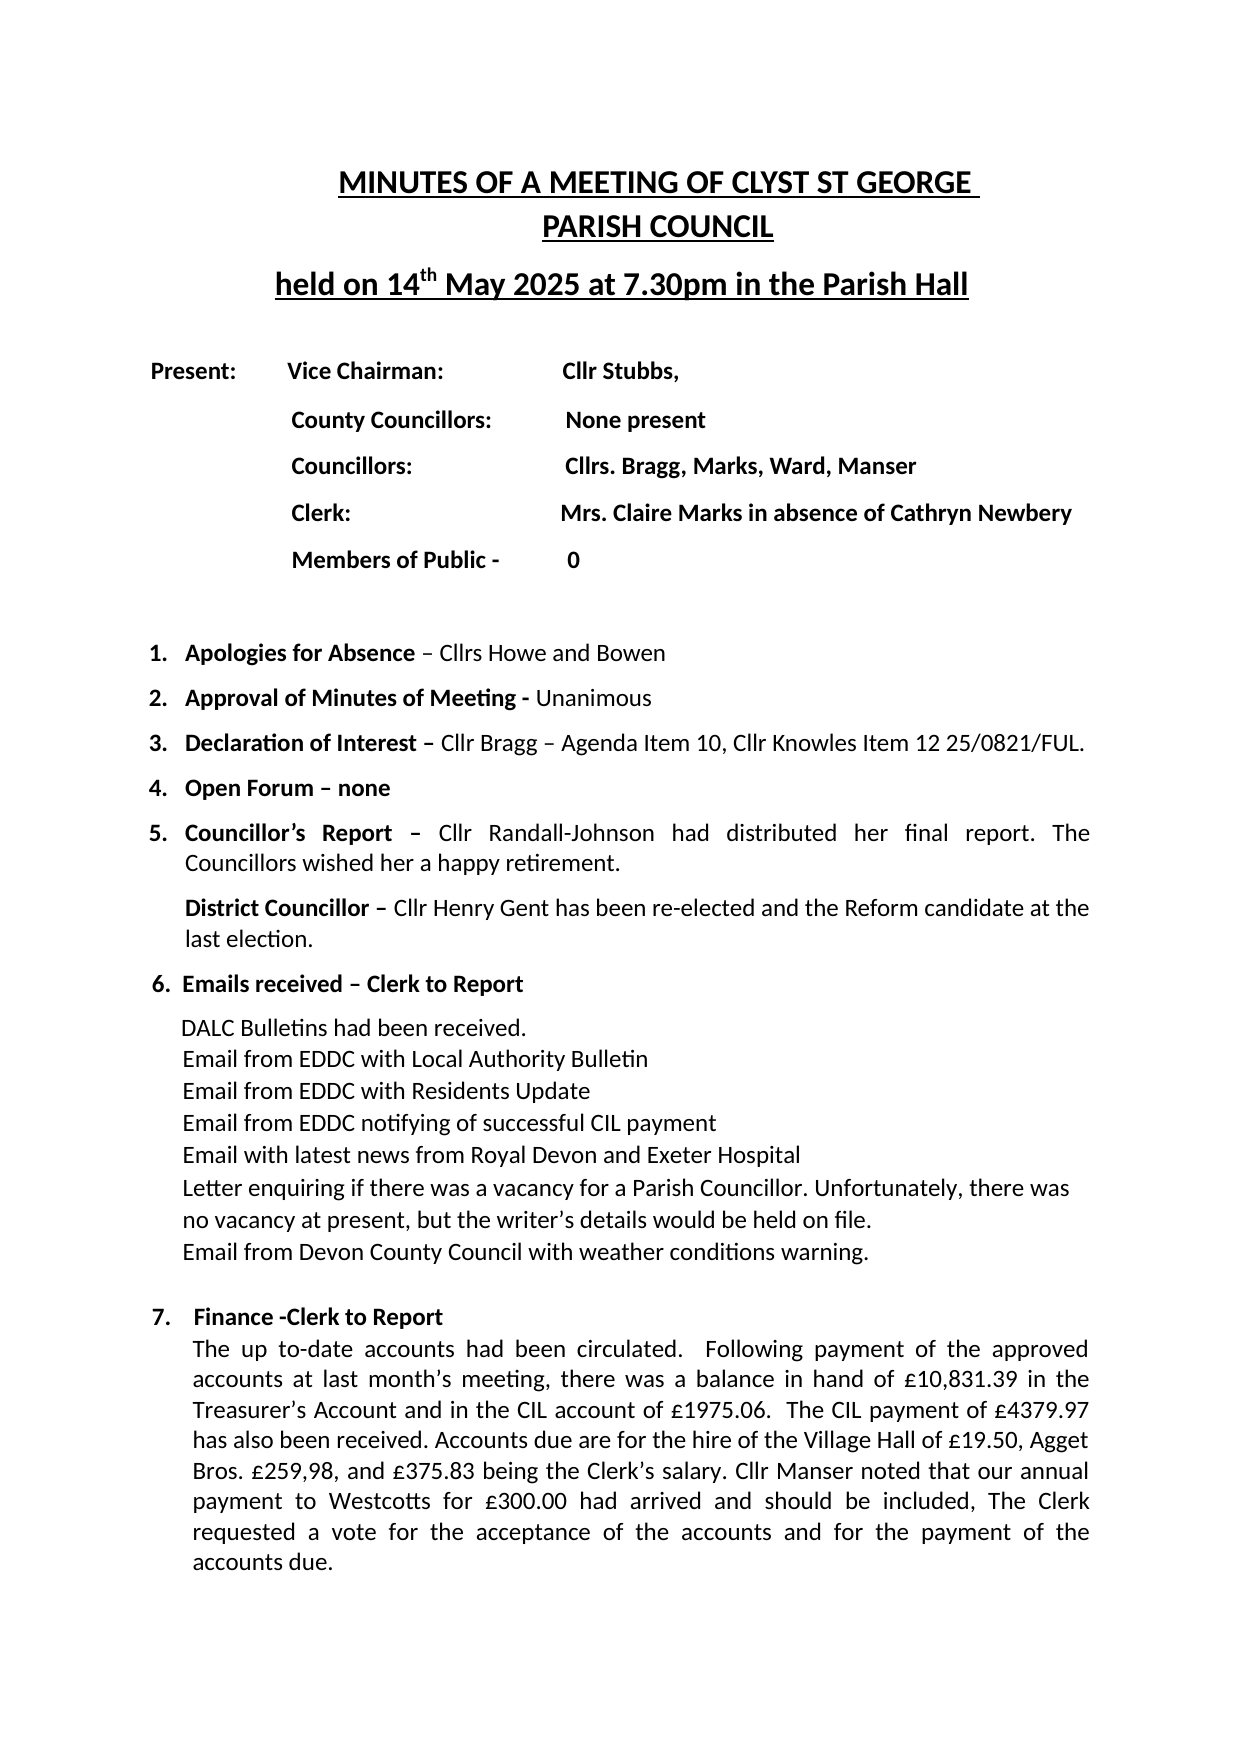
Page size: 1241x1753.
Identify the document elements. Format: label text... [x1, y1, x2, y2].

text Email from EDDC with Residents Update [148, 1075, 1091, 1106]
text District Councillor – Cllr Henry Gent has been re-elected and the Reform candidate at the last election. [185, 892, 1091, 953]
text no vacancy at present, but the writer’s details would be held on file. [148, 1204, 1091, 1234]
text Email from EDDC notifying of successful CIL payment [148, 1107, 1091, 1138]
list Open Forum – none [148, 772, 1091, 802]
text 6. Emails received – Clerk to Report [152, 968, 1091, 998]
text Email with latest news from Royal Devon and Exeter Hospital [148, 1140, 1091, 1170]
text 7. Finance -Clerk to Report [152, 1301, 1091, 1331]
list Approval of Minutes of Meeting - Unanimous [148, 682, 1091, 713]
text The up to-date accounts had been circulated. Following payment of the approved accounts at last month’s meeting, there was a balance in hand of £10,831.39 in the Treasurer’s Account and in the CIL account of £1975.06. The CIL payment of £4379.97 has also been received. Accounts due are for the hire of the Village Hall of £19.50, Agget Bros. £259,98, and £375.83 being the Clerk’s salary. Cllr Manser noted that our annual payment to Westcotts for £300.00 had arrived and should be included, The Clerk requested a vote for the acceptance of the accounts and for the payment of the accounts due. [192, 1333, 1091, 1577]
text Councillors: Cllrs. Bragg, Marks, Ward, Manser [150, 450, 1091, 481]
text Members of Public - 0 [150, 544, 1091, 574]
text PARISH COUNCIL [225, 205, 1091, 246]
text Email from Devon County Council with weather conditions warning. [148, 1236, 1091, 1267]
list Declaration of Interest – Cllr Bragg – Agenda Item 10, Cllr Knowles Item 12 25/0821/FUL. [148, 727, 1091, 758]
text MINUTES OF A MEETING OF CLYST ST GEORGE [338, 161, 1091, 202]
text Letter enquiring if there was a vacancy for a Parish Councillor. Unfortunately, there was [148, 1172, 1091, 1202]
list Councillor’s Report – Cllr Randall-Johnson had distributed her final report. The Councillors wished her a happy retirement. [148, 817, 1091, 878]
text Clerk: Mrs. Claire Marks in absence of Cathryn Newbery [150, 497, 1091, 528]
text DALC Bulletins had been received. [148, 1013, 1091, 1043]
text County Councillors: None present [150, 404, 1091, 434]
text Email from EDDC with Local Authority Bulletin [148, 1043, 1091, 1074]
text Present: Vice Chairman: Cllr Stubbs, [151, 355, 1091, 386]
text held on 14th May 2025 at 7.30pm in the Parish Hall [153, 263, 1091, 304]
list Apologies for Absence – Cllrs Howe and Bowen [148, 637, 1091, 668]
